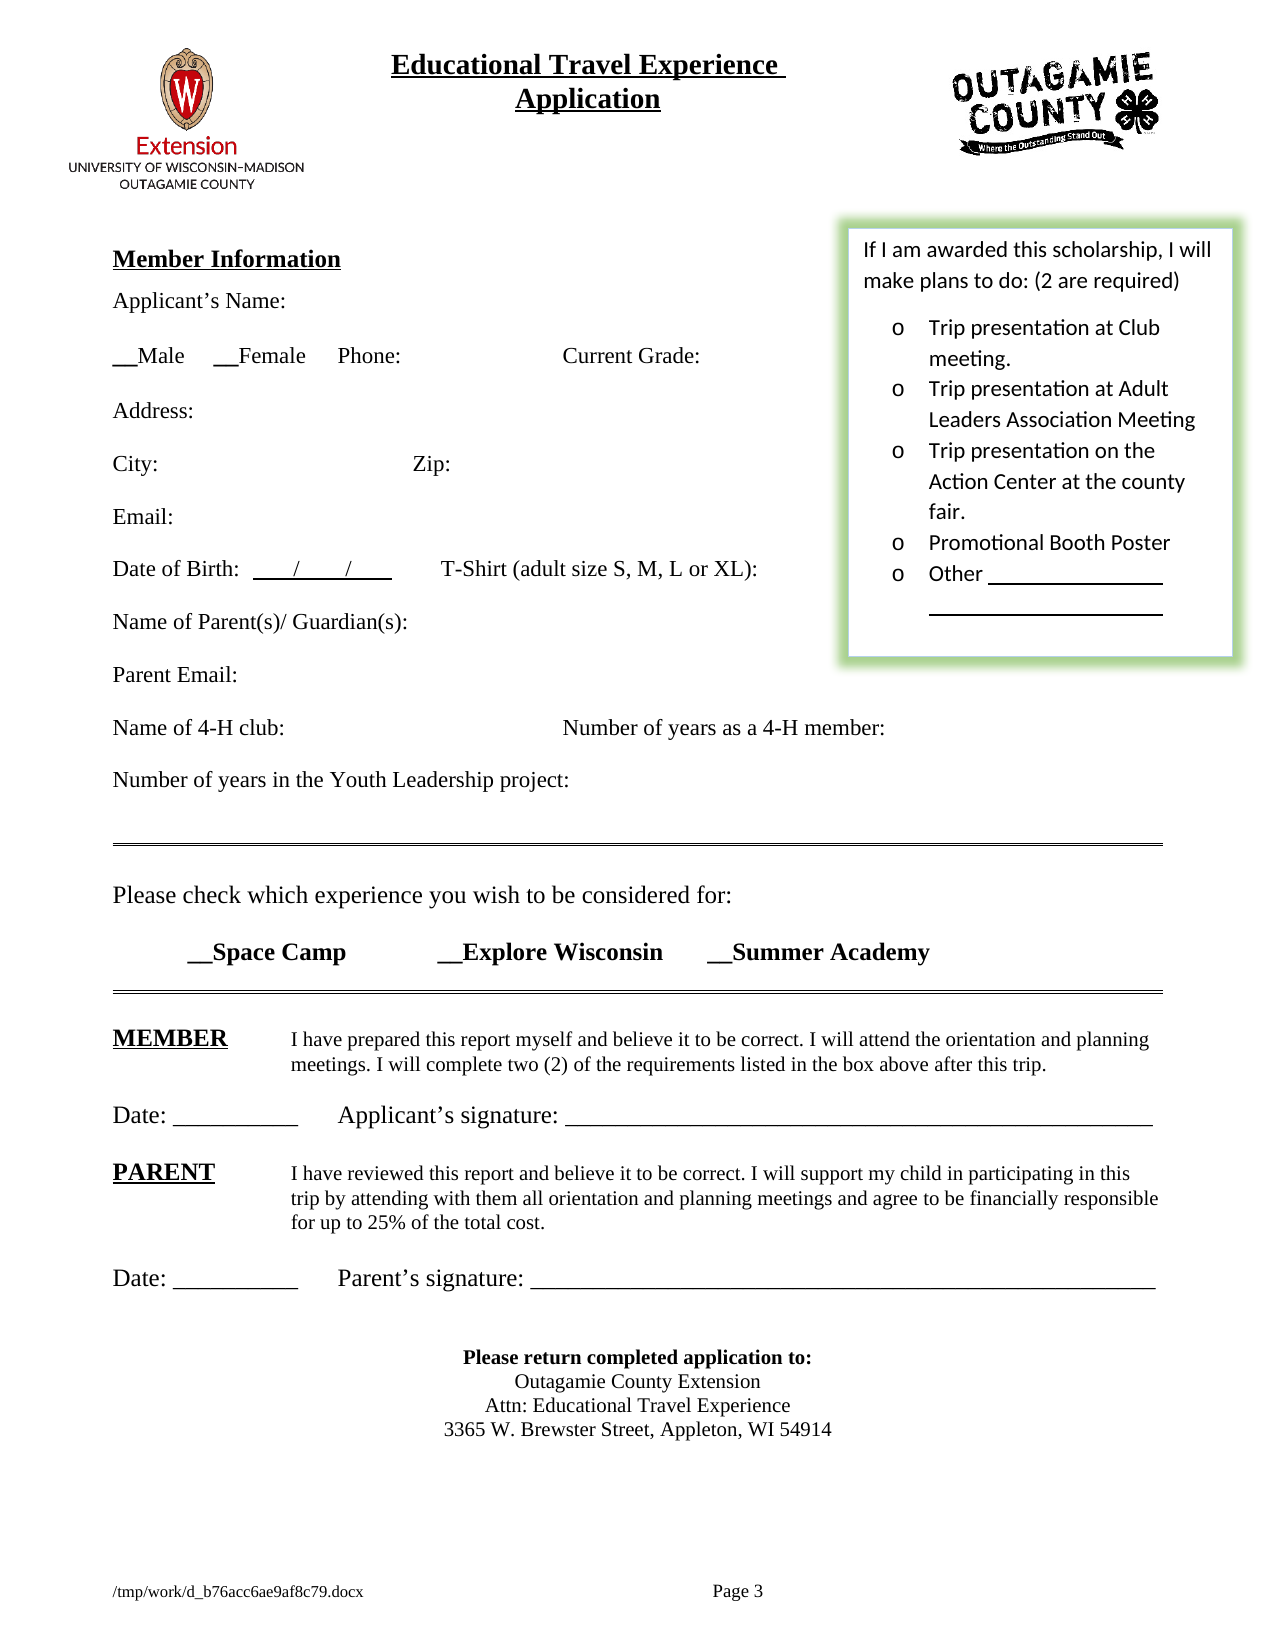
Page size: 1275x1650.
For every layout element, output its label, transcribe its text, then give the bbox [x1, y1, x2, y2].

text __Male __Female Phone: Current Grade: [112, 340, 830, 368]
text Applicant’s Name: [112, 287, 830, 313]
text Member Information [112, 244, 830, 273]
text Number of years in the Youth Leadership project: [112, 766, 1162, 793]
picture [58, 47, 314, 190]
text Outagamie County Extension [112, 1369, 1162, 1393]
text Email: [112, 503, 830, 529]
text Date: __________ Applicant’s signature: _______________________________________________ [112, 1100, 1162, 1129]
text Name of 4-H club: Number of years as a 4-H member: [112, 713, 1162, 740]
text Address: [112, 397, 830, 424]
text MEMBER I have prepared this report myself and believe it to be correct. I will attend the orientation and planning meetings. I will complete two (2) of the requirements listed in the box above after this trip. [112, 1023, 1162, 1076]
text Date: __________ Parent’s signature: __________________________________________________ [112, 1263, 1162, 1292]
text __Space Camp __Explore Wisconsin __Summer Academy [112, 937, 1162, 966]
text Please return completed application to: [112, 1344, 1162, 1369]
text Please check which experience you wish to be considered for: [112, 880, 1162, 909]
text Educational Travel Experience [314, 47, 1162, 81]
text PARENT I have reviewed this report and believe it to be correct. I will support my child in participating in this trip by attending with them all orientation and planning meetings and agree to be financially responsible for up to 25% of the total cost. [112, 1157, 1162, 1234]
text Application [314, 81, 1162, 114]
text Attn: Educational Travel Experience [112, 1393, 1162, 1417]
text Date of Birth: / / T-Shirt (adult size S, M, L or XL): [112, 555, 830, 582]
picture [948, 47, 1163, 160]
text Parent Email: [112, 661, 1162, 687]
text 3365 W. Brewster Street, Appleton, WI 54914 [112, 1417, 1162, 1441]
text Name of Parent(s)/ Guardian(s): [112, 608, 830, 634]
text City: Zip: [112, 450, 830, 476]
